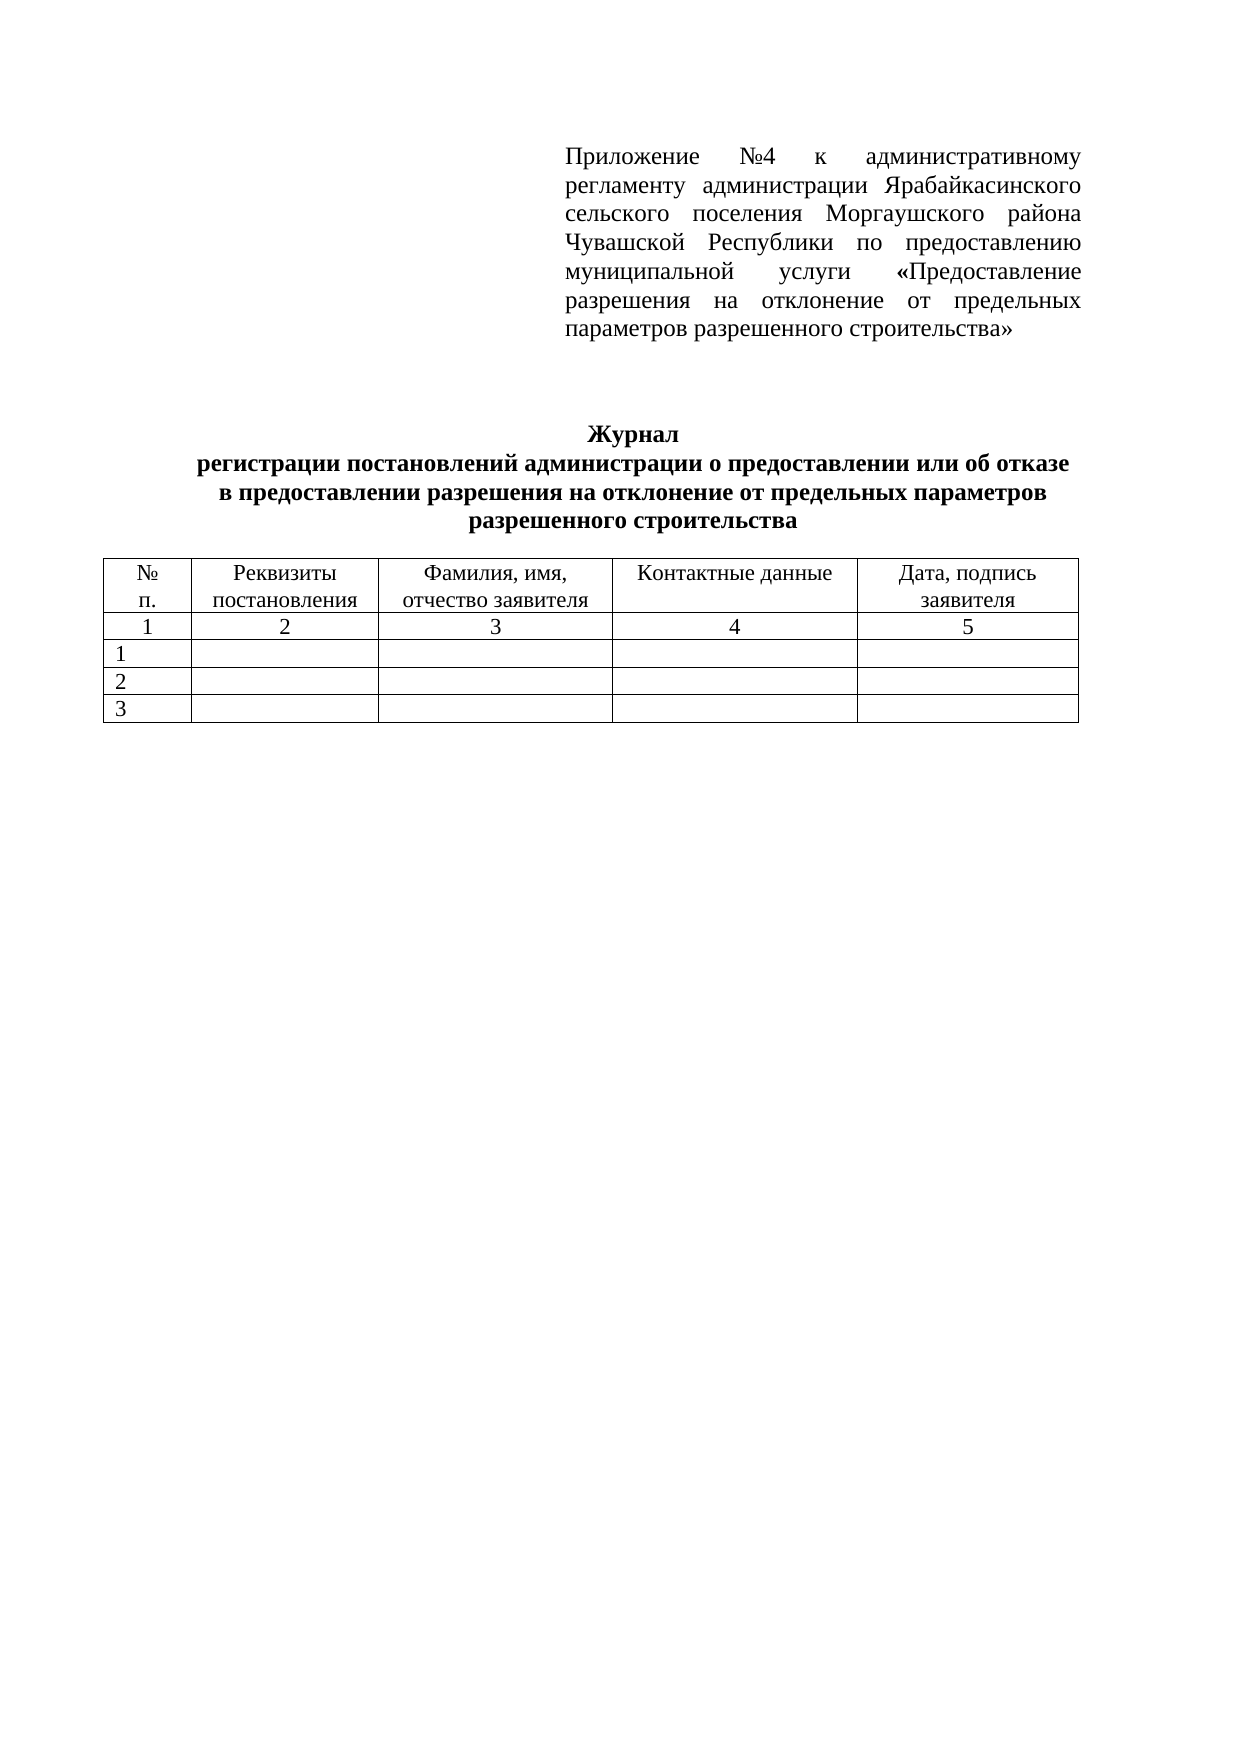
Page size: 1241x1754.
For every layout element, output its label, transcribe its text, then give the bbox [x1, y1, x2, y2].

table_cell [379, 668, 612, 694]
table_cell 1 [104, 613, 191, 639]
table_cell [192, 640, 378, 667]
subtitle разрешенного строительства [103, 505, 1162, 534]
table_cell [192, 668, 378, 694]
table_header Фамилия, имя, отчество заявителя [379, 559, 612, 612]
table_cell 3 [379, 613, 612, 639]
table_cell [379, 695, 612, 722]
table_header Реквизиты постановления [192, 559, 378, 612]
table_cell [858, 640, 1078, 667]
table_cell [613, 640, 857, 667]
table_header № п. [104, 559, 191, 612]
table_cell 5 [858, 613, 1078, 639]
table_cell [858, 668, 1078, 694]
table_header Контактные данные [613, 559, 857, 612]
table_cell 2 [104, 668, 191, 694]
table_cell [613, 668, 857, 694]
subtitle в предоставлении разрешения на отклонение от предельных параметров [103, 477, 1162, 505]
table_cell [379, 640, 612, 667]
table_cell [613, 695, 857, 722]
table_cell 4 [613, 613, 857, 639]
table_cell [192, 695, 378, 722]
table_cell [858, 695, 1078, 722]
table_header Приложение №4 к административному регламенту администрации Ярабайкасинского сельского поселения Моргаушского района Чувашской Республики по предоставлению муниципальной услуги «Предоставление разрешения на отклонение от предельных параметров разрешенного строительства» [554, 141, 1093, 342]
table_cell 1 [104, 640, 191, 667]
table_cell 3 [104, 695, 191, 722]
subtitle Журнал регистрации постановлений администрации о предоставлении или об отказе [103, 419, 1162, 477]
table_header Дата, подпись заявителя [858, 559, 1078, 612]
table_cell 2 [192, 613, 378, 639]
